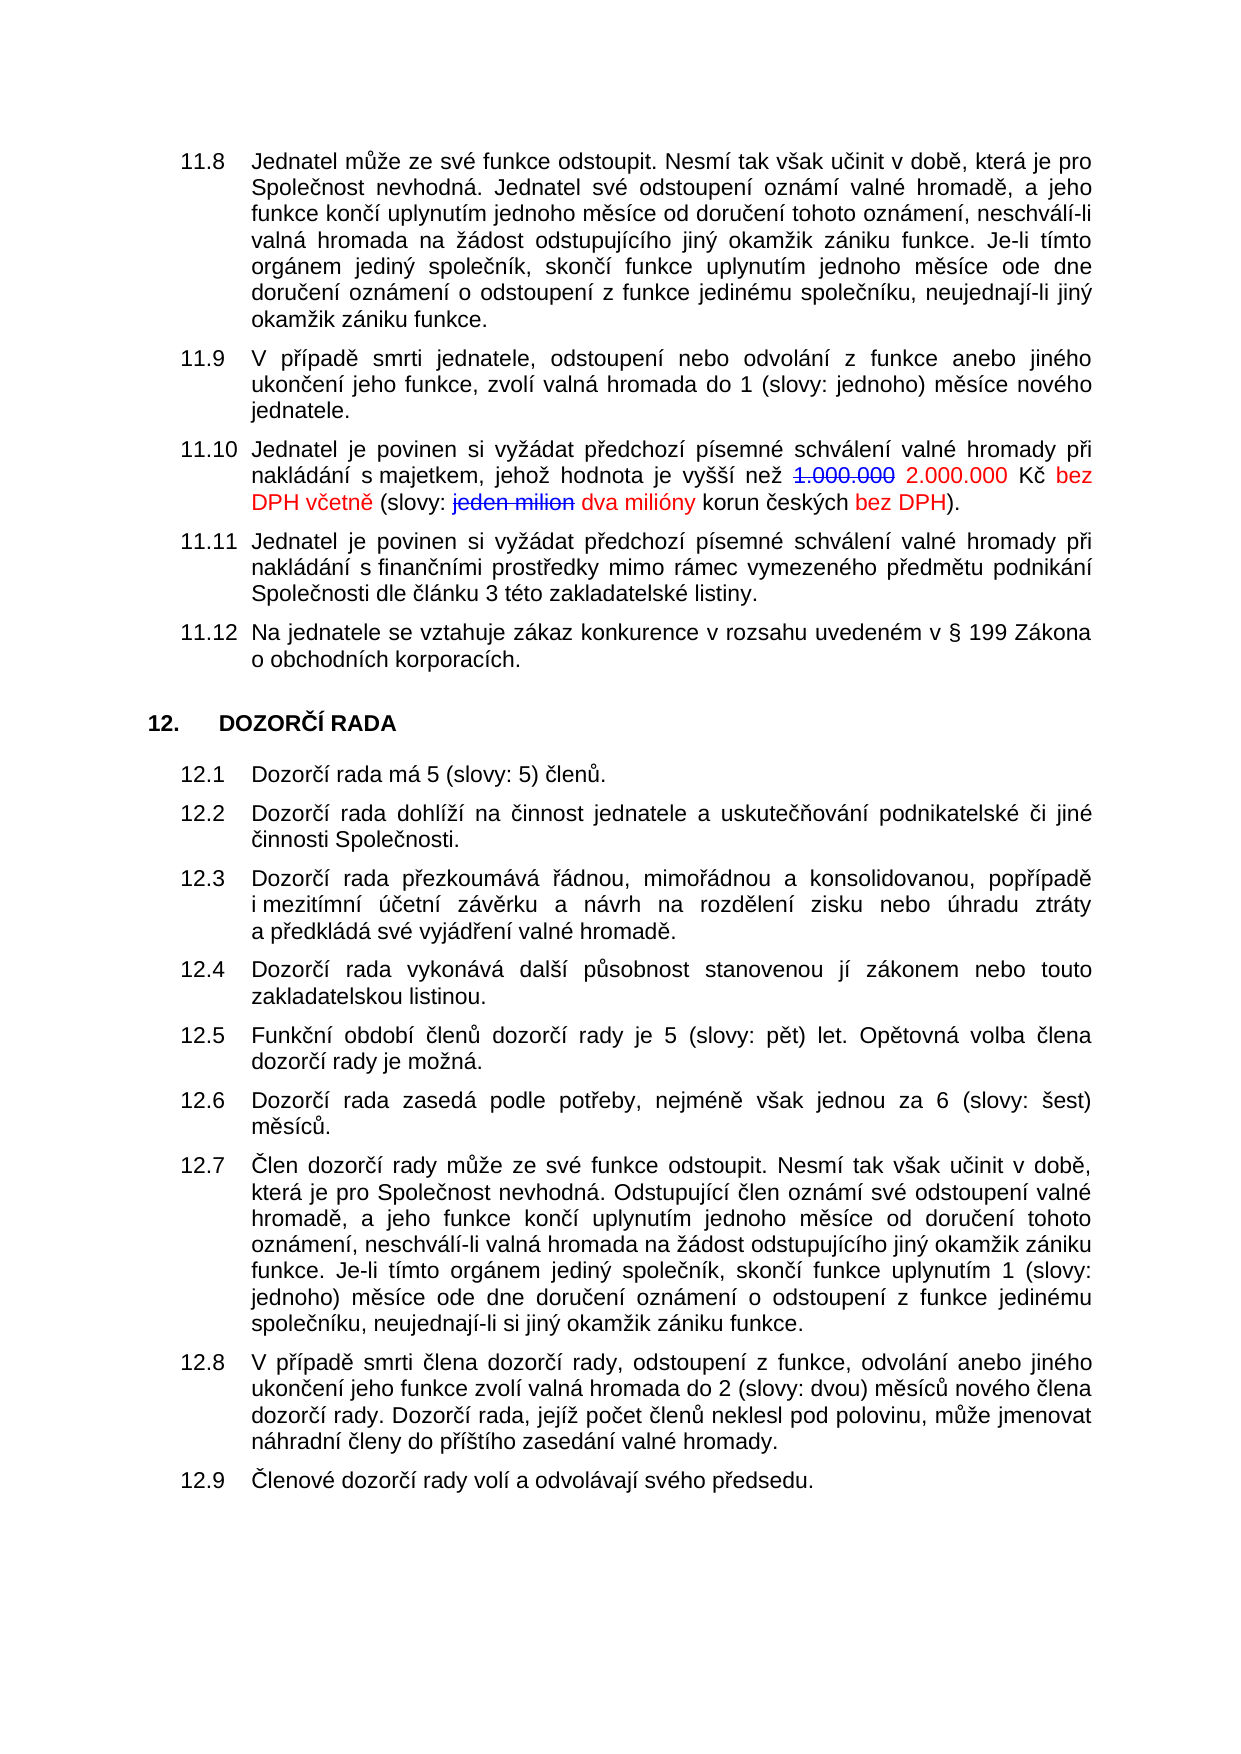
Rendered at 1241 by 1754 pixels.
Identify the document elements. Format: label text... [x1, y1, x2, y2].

subtitle Dozorčí rada přezkoumává řádnou, mimořádnou a konsolidovanou, popřípadě i mezitímní účetní závěrku a návrh na rozdělení zisku nebo úhradu ztráty a předkládá své vyjádření valné hromadě. [180, 865, 1093, 944]
subtitle Jednatel může ze své funkce odstoupit. Nesmí tak však učinit v době, která je pro Společnost nevhodná. Jednatel své odstoupení oznámí valné hromadě, a jeho funkce končí uplynutím jednoho měsíce od doručení tohoto oznámení, neschválí-li valná hromada na žádost odstupujícího jiný okamžik zániku funkce. Je-li tímto orgánem jediný společník, skončí funkce uplynutím jednoho měsíce ode dne doručení oznámení o odstoupení z funkce jedinému společníku, neujednají-li jiný okamžik zániku funkce. [180, 148, 1093, 332]
subtitle V případě smrti jednatele, odstoupení nebo odvolání z funkce anebo jiného ukončení jeho funkce, zvolí valná hromada do 1 (slovy: jednoho) měsíce nového jednatele. [180, 344, 1093, 424]
subtitle Členové dozorčí rady volí a odvolávají svého předsedu. [180, 1467, 1093, 1493]
subtitle Dozorčí rada [148, 709, 1093, 736]
subtitle Člen dozorčí rady může ze své funkce odstoupit. Nesmí tak však učinit v době, která je pro Společnost nevhodná. Odstupující člen oznámí své odstoupení valné hromadě, a jeho funkce končí uplynutím jednoho měsíce od doručení tohoto oznámení, neschválí-li valná hromada na žádost odstupujícího jiný okamžik zániku funkce. Je-li tímto orgánem jediný společník, skončí funkce uplynutím 1 (slovy: jednoho) měsíce ode dne doručení oznámení o odstoupení z funkce jedinému společníku, neujednají-li si jiný okamžik zániku funkce. [180, 1152, 1093, 1337]
subtitle Dozorčí rada má 5 (slovy: 5) členů. [180, 761, 1093, 787]
subtitle Dozorčí rada dohlíží na činnost jednatele a uskutečňování podnikatelské či jiné činnosti Společnosti. [180, 800, 1093, 852]
subtitle Dozorčí rada zasedá podle potřeby, nejméně však jednou za 6 (slovy: šest) měsíců. [180, 1087, 1093, 1139]
subtitle Dozorčí rada vykonává další působnost stanovenou jí zákonem nebo touto zakladatelskou listinou. [180, 956, 1093, 1009]
subtitle V případě smrti člena dozorčí rady, odstoupení z funkce, odvolání anebo jiného ukončení jeho funkce zvolí valná hromada do 2 (slovy: dvou) měsíců nového člena dozorčí rady. Dozorčí rada, jejíž počet členů neklesl pod polovinu, může jmenovat náhradní členy do příštího zasedání valné hromady. [180, 1349, 1093, 1454]
subtitle Funkční období členů dozorčí rady je 5 (slovy: pět) let. Opětovná volba člena dozorčí rady je možná. [180, 1022, 1093, 1074]
subtitle Jednatel je povinen si vyžádat předchozí písemné schválení valné hromady při nakládání s finančními prostředky mimo rámec vymezeného předmětu podnikání Společnosti dle článku 3 této zakladatelské listiny. [180, 528, 1093, 607]
subtitle Na jednatele se vztahuje zákaz konkurence v rozsahu uvedeném v § 199 Zákona o obchodních korporacích. [180, 619, 1093, 672]
subtitle Jednatel je povinen si vyžádat předchozí písemné schválení valné hromady při nakládání s majetkem, jehož hodnota je vyšší než 1.000.000 2.000.000 Kč bez DPH včetně (slovy: jeden milion dva milióny korun českých bez DPH). [180, 436, 1093, 515]
